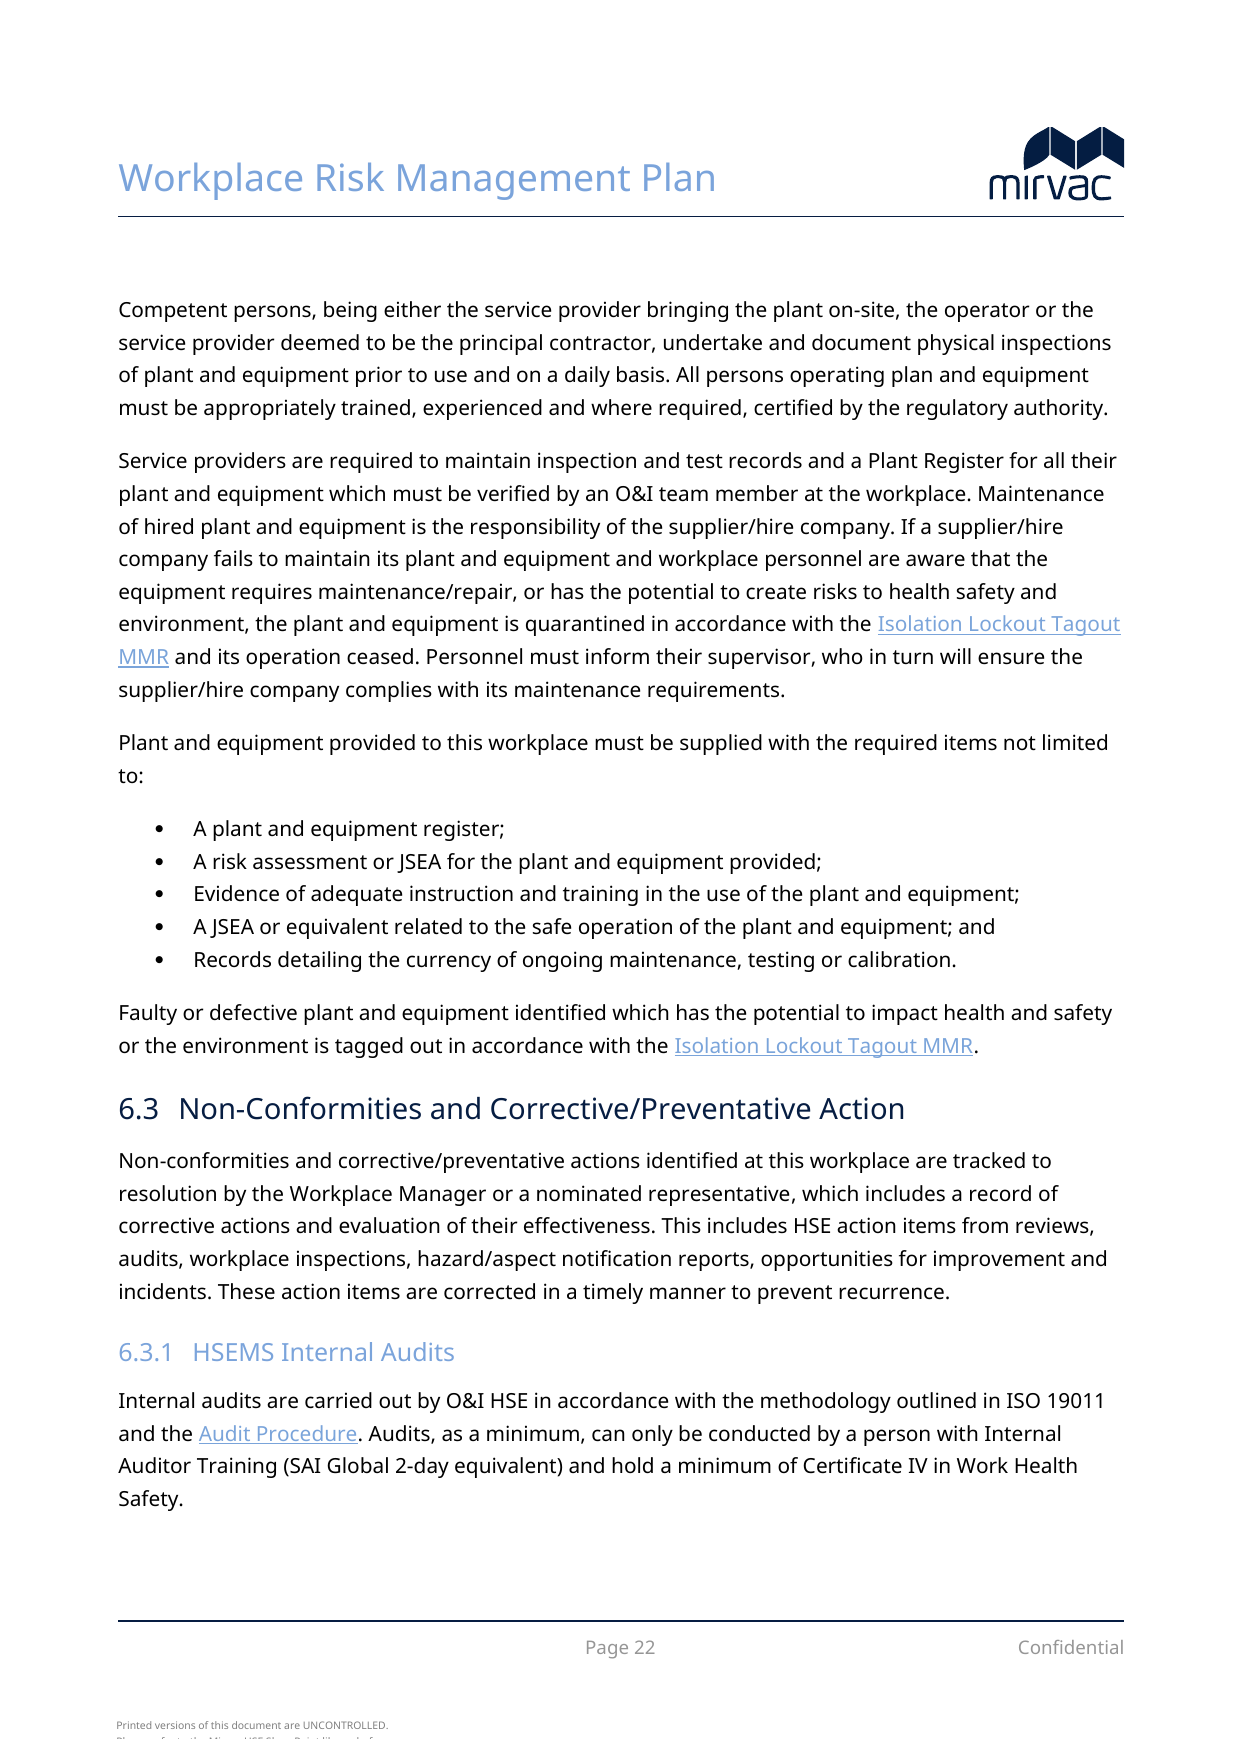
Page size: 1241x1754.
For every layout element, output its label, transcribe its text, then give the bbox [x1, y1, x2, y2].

text Internal audits are carried out by O&I HSE in accordance with the methodology outlined in ISO 19011 and the Audit Procedure. Audits, as a minimum, can only be conducted by a person with Internal Auditor Training (SAI Global 2-day equivalent) and hold a minimum of Certificate IV in Work Health Safety. [118, 1386, 1122, 1512]
list Records detailing the currency of ongoing maintenance, testing or calibration. [156, 945, 1122, 973]
list A plant and equipment register; [156, 814, 1122, 843]
list A risk assessment or JSEA for the plant and equipment provided; [156, 847, 1122, 875]
subtitle Non-Conformities and Corrective/Preventative Action [118, 1088, 1122, 1128]
text Non-conformities and corrective/preventative actions identified at this workplace are tracked to resolution by the Workplace Manager or a nominated representative, which includes a record of corrective actions and evaluation of their effectiveness. This includes HSE action items from reviews, audits, workplace inspections, hazard/aspect notification reports, opportunities for improvement and incidents. These action items are corrected in a timely manner to prevent recurrence. [118, 1146, 1122, 1305]
list Evidence of adequate instruction and training in the use of the plant and equipment; [156, 879, 1122, 908]
list A JSEA or equivalent related to the safe operation of the plant and equipment; and [156, 912, 1122, 941]
text Plant and equipment provided to this workplace must be supplied with the required items not limited to: [118, 728, 1122, 789]
text Faulty or defective plant and equipment identified which has the potential to impact health and safety or the environment is tagged out in accordance with the Isolation Lockout Tagout MMR. [118, 998, 1122, 1059]
subtitle HSEMS Internal Audits [118, 1334, 1122, 1368]
text Competent persons, being either the service provider bringing the plant on-site, the operator or the service provider deemed to be the principal contractor, undertake and document physical inspections of plant and equipment prior to use and on a daily basis. All persons operating plan and equipment must be appropriately trained, experienced and where required, certified by the regulatory authority. [118, 295, 1122, 422]
text Service providers are required to maintain inspection and test records and a Plant Register for all their plant and equipment which must be verified by an O&I team member at the workplace. Maintenance of hired plant and equipment is the responsibility of the supplier/hire company. If a supplier/hire company fails to maintain its plant and equipment and workplace personnel are aware that the equipment requires maintenance/repair, or has the potential to create risks to health safety and environment, the plant and equipment is quarantined in accordance with the Isolation Lockout Tagout MMR and its operation ceased. Personnel must inform their supervisor, who in turn will ensure the supplier/hire company complies with its maintenance requirements. [118, 447, 1122, 703]
